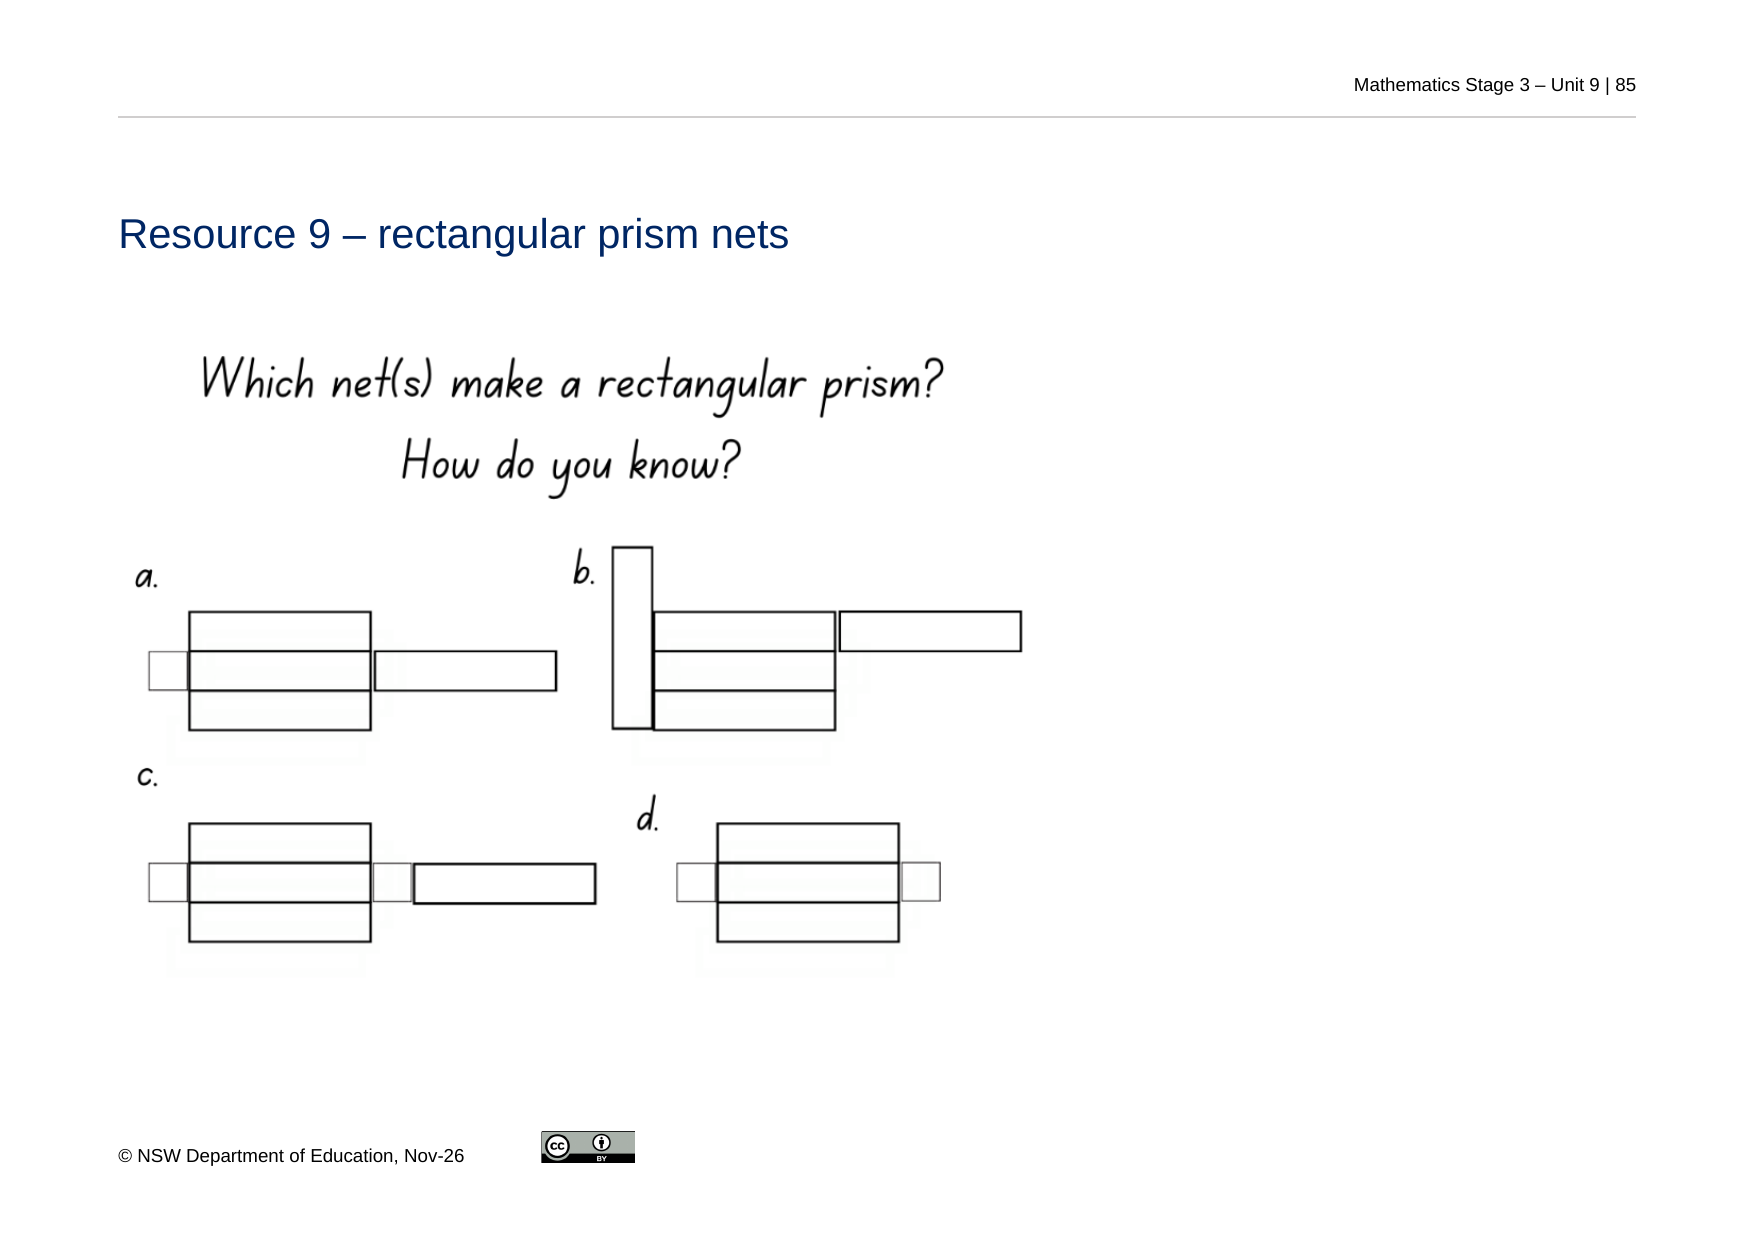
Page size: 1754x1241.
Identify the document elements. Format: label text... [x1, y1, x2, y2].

subtitle Resource 9 – rectangular prism nets [118, 209, 1636, 257]
picture [118, 318, 1043, 1002]
picture [541, 1131, 635, 1163]
